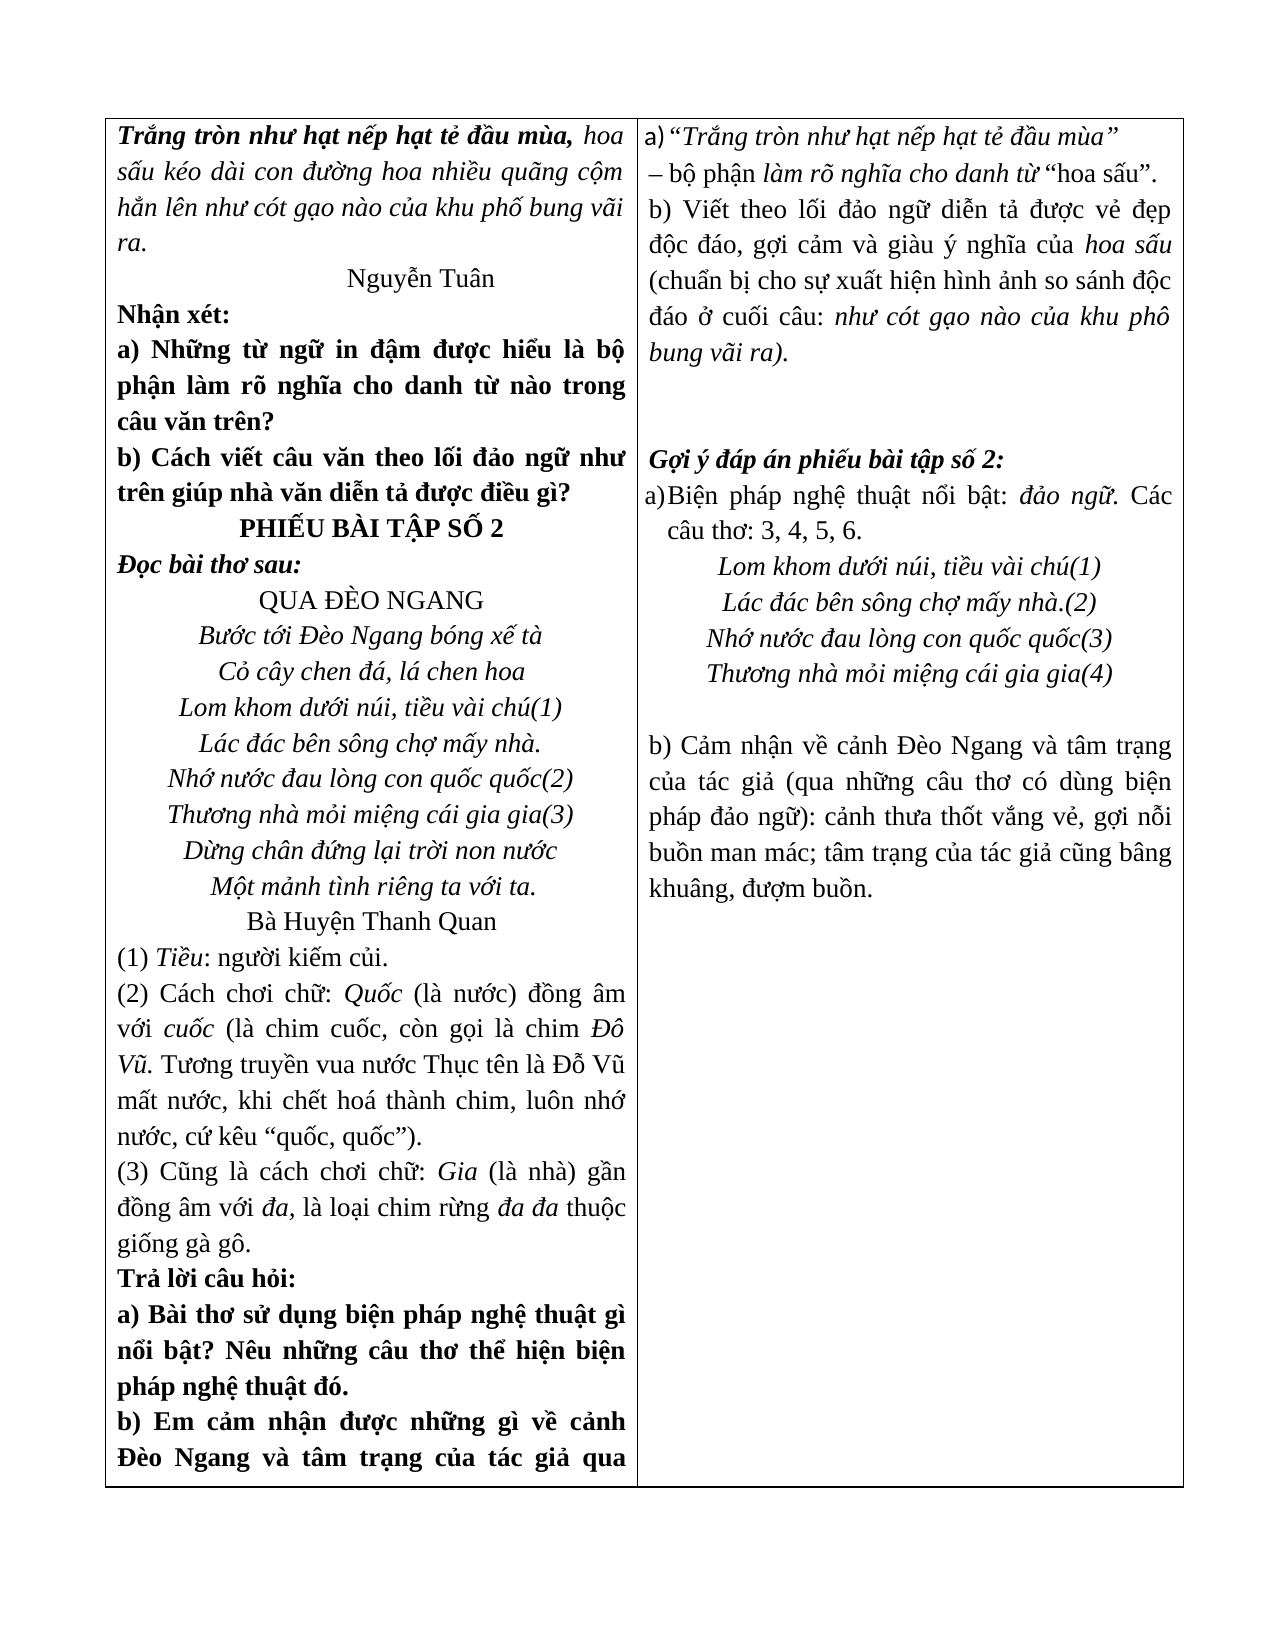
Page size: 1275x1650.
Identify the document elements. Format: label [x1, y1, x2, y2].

table_cell [638, 119, 1183, 1486]
table_cell [106, 119, 637, 1486]
